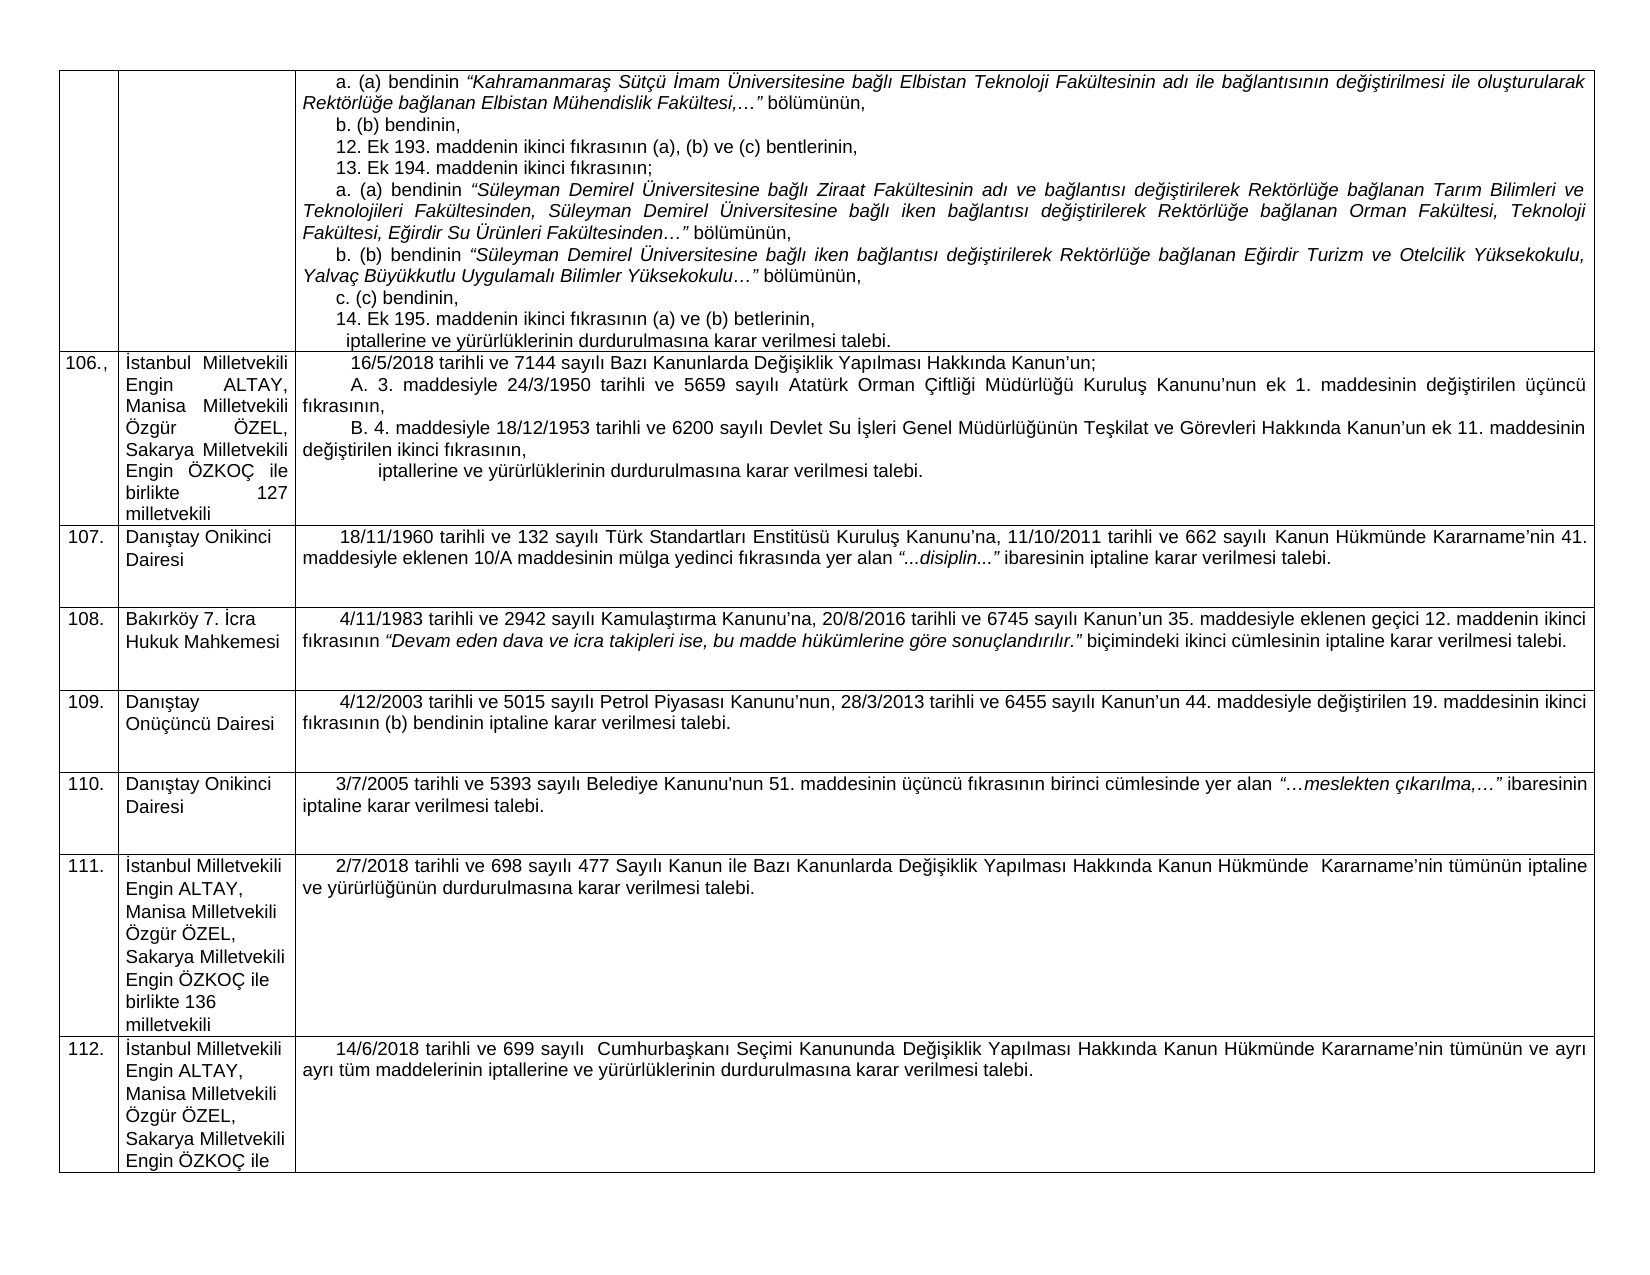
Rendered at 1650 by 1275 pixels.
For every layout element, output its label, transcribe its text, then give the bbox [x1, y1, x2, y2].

table_cell İstanbul Milletvekili Engin ALTAY, Manisa Milletvekili Özgür ÖZEL, Sakarya Milletvekili Engin ÖZKOÇ ile birlikte 136 milletvekili [119, 855, 295, 1036]
table_cell [60, 773, 118, 854]
table_cell [60, 71, 118, 351]
table_cell [60, 1037, 118, 1172]
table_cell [119, 71, 295, 351]
table_cell 16/5/2018 tarihli ve 7144 sayılı Bazı Kanunlarda Değişiklik Yapılması Hakkında Kanun’un; A. 3. maddesiyle 24/3/1950 tarihli ve 5659 sayılı Atatürk Orman Çiftliği Müdürlüğü Kuruluş Kanunu’nun ek 1. maddesinin değiştirilen üçüncü fıkrasının, B. 4. maddesiyle 18/12/1953 tarihli ve 6200 sayılı Devlet Su İşleri Genel Müdürlüğünün Teşkilat ve Görevleri Hakkında Kanun’un ek 11. maddesinin değiştirilen ikinci fıkrasının, iptallerine ve yürürlüklerinin durdurulmasına karar verilmesi talebi. [296, 352, 1594, 525]
table_cell 18/11/1960 tarihli ve 132 sayılı Türk Standartları Enstitüsü Kuruluş Kanunu’na, 11/10/2011 tarihli ve 662 sayılı Kanun Hükmünde Kararname’nin 41. maddesiyle eklenen 10/A maddesinin mülga yedinci fıkrasında yer alan “...disiplin...” ibaresinin iptaline karar verilmesi talebi. [296, 526, 1594, 607]
table_cell , [60, 352, 118, 525]
table_cell Danıştay Onikinci Dairesi [119, 773, 295, 854]
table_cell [296, 71, 1594, 351]
table_cell İstanbul Milletvekili Engin ALTAY, Manisa Milletvekili Özgür ÖZEL, Sakarya Milletvekili Engin ÖZKOÇ ile birlikte 127 milletvekili [119, 352, 295, 525]
table_cell [60, 691, 118, 772]
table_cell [119, 1037, 295, 1172]
table_cell 2/7/2018 tarihli ve 698 sayılı 477 Sayılı Kanun ile Bazı Kanunlarda Değişiklik Yapılması Hakkında Kanun Hükmünde Kararname’nin tümünün iptaline ve yürürlüğünün durdurulmasına karar verilmesi talebi. [296, 855, 1594, 1036]
table_cell Danıştay Onüçüncü Dairesi [119, 691, 295, 772]
table_cell [60, 855, 118, 1036]
table_cell 4/11/1983 tarihli ve 2942 sayılı Kamulaştırma Kanunu’na, 20/8/2016 tarihli ve 6745 sayılı Kanun’un 35. maddesiyle eklenen geçici 12. maddenin ikinci fıkrasının “Devam eden dava ve icra takipleri ise, bu madde hükümlerine göre sonuçlandırılır.” biçimindeki ikinci cümlesinin iptaline karar verilmesi talebi. [296, 608, 1594, 689]
table_cell 4/12/2003 tarihli ve 5015 sayılı Petrol Piyasası Kanunu’nun, 28/3/2013 tarihli ve 6455 sayılı Kanun’un 44. maddesiyle değiştirilen 19. maddesinin ikinci fıkrasının (b) bendinin iptaline karar verilmesi talebi. [296, 691, 1594, 772]
table_cell Bakırköy 7. İcra Hukuk Mahkemesi [119, 608, 295, 689]
table_cell [60, 526, 118, 607]
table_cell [296, 1037, 1594, 1172]
table_cell [60, 608, 118, 689]
table_cell 3/7/2005 tarihli ve 5393 sayılı Belediye Kanunu'nun 51. maddesinin üçüncü fıkrasının birinci cümlesinde yer alan “…meslekten çıkarılma,…” ibaresinin iptaline karar verilmesi talebi. [296, 773, 1594, 854]
table_cell Danıştay Onikinci Dairesi [119, 526, 295, 607]
